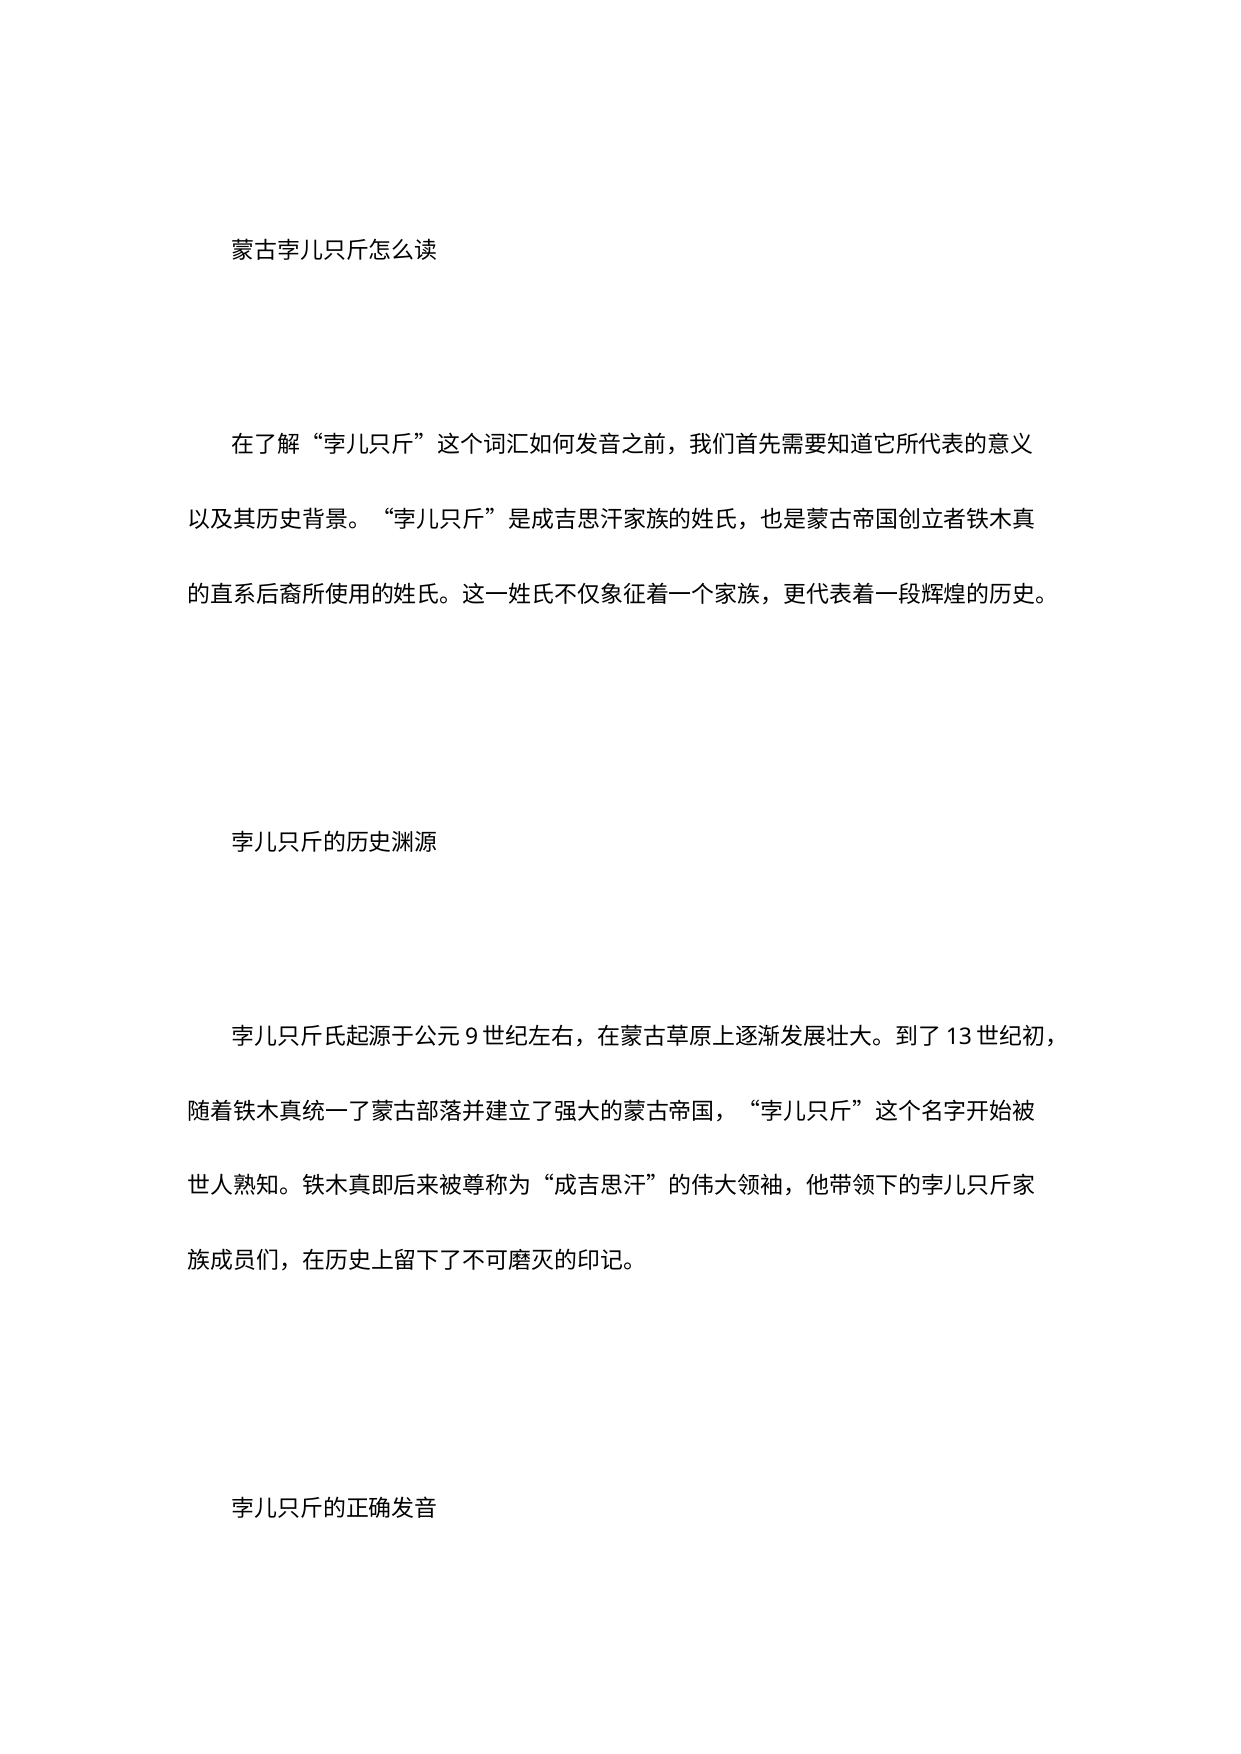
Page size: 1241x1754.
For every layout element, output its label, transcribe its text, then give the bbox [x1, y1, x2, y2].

text 孛儿只斤的正确发音 [187, 1474, 1053, 1539]
text 孛儿只斤的历史渊源 [187, 808, 1053, 873]
text 孛儿只斤氏起源于公元9世纪左右，在蒙古草原上逐渐发展壮大。到了13世纪初，随着铁木真统一了蒙古部落并建立了强大的蒙古帝国，“孛儿只斤”这个名字开始被世人熟知。铁木真即后来被尊称为“成吉思汗”的伟大领袖，他带领下的孛儿只斤家族成员们，在历史上留下了不可磨灭的印记。 [187, 1002, 1053, 1291]
text 蒙古孛儿只斤怎么读 [187, 216, 1053, 281]
text 在了解“孛儿只斤”这个词汇如何发音之前，我们首先需要知道它所代表的意义以及其历史背景。“孛儿只斤”是成吉思汗家族的姓氏，也是蒙古帝国创立者铁木真的直系后裔所使用的姓氏。这一姓氏不仅象征着一个家族，更代表着一段辉煌的历史。 [187, 410, 1053, 624]
